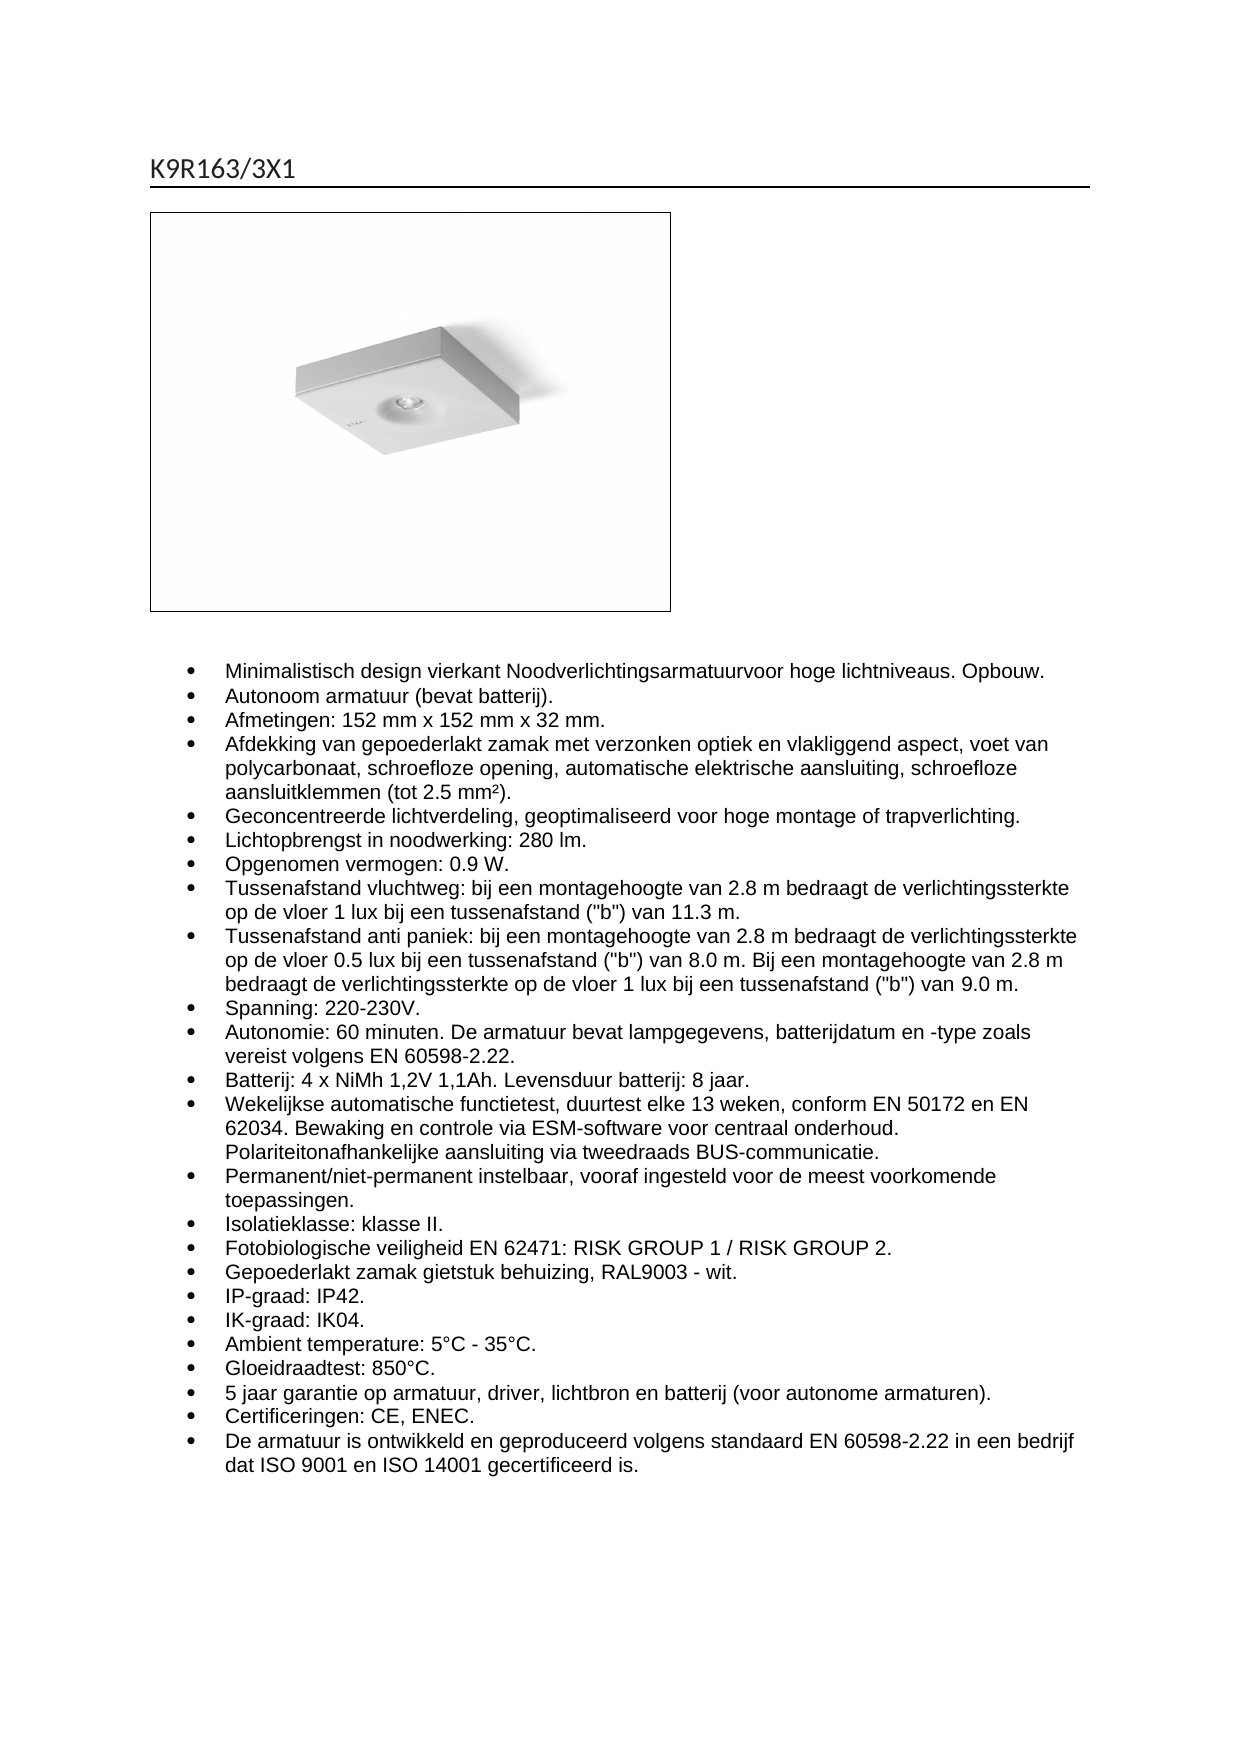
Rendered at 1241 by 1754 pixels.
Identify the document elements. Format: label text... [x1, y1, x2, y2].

list Afdekking van gepoederlakt zamak met verzonken optiek en vlakliggend aspect, voet van polycarbonaat, schroefloze opening, automatische elektrische aansluiting, schroefloze aansluitklemmen (tot 2.5 mm²). [187, 732, 1090, 803]
list Permanent/niet-permanent instelbaar, vooraf ingesteld voor de meest voorkomende toepassingen. [187, 1164, 1090, 1212]
list Minimalistisch design vierkant Noodverlichtingsarmatuurvoor hoge lichtniveaus. Opbouw. [187, 659, 1090, 683]
list Tussenafstand anti paniek: bij een montagehoogte van 2.8 m bedraagt de verlichtingssterkte op de vloer 0.5 lux bij een tussenafstand ("b") van 8.0 m. Bij een montagehoogte van 2.8 m bedraagt de verlichtingssterkte op de vloer 1 lux bij een tussenafstand ("b") van 9.0 m. [187, 924, 1090, 996]
list Wekelijkse automatische functietest, duurtest elke 13 weken, conform EN 50172 en EN 62034. Bewaking en controle via ESM-software voor centraal onderhoud. Polariteitonafhankelijke aansluiting via tweedraads BUS-communicatie. [187, 1092, 1090, 1164]
list Autonomie: 60 minuten. De armatuur bevat lampgegevens, batterijdatum en -type zoals vereist volgens EN 60598-2.22. [187, 1020, 1090, 1068]
list Tussenafstand vluchtweg: bij een montagehoogte van 2.8 m bedraagt de verlichtingssterkte op de vloer 1 lux bij een tussenafstand ("b") van 11.3 m. [187, 876, 1090, 924]
text K9R163/3X1 [150, 150, 1090, 186]
list Geconcentreerde lichtverdeling, geoptimaliseerd voor hoge montage of trapverlichting. [187, 803, 1090, 828]
list Opgenomen vermogen: 0.9 W. [187, 852, 1090, 876]
list Afmetingen: 152 mm x 152 mm x 32 mm. [187, 707, 1090, 732]
list De armatuur is ontwikkeld en geproduceerd volgens standaard EN 60598-2.22 in een bedrijf dat ISO 9001 en ISO 14001 gecertificeerd is. [187, 1428, 1090, 1476]
picture [151, 213, 670, 611]
list Spanning: 220-230V. [187, 996, 1090, 1020]
list Certificeringen: CE, ENEC. [187, 1404, 1090, 1428]
list IP-graad: IP42. [187, 1284, 1090, 1308]
list Isolatieklasse: klasse II. [187, 1212, 1090, 1236]
list Lichtopbrengst in noodwerking: 280 lm. [187, 828, 1090, 852]
list Autonoom armatuur (bevat batterij). [187, 683, 1090, 707]
list 5 jaar garantie op armatuur, driver, lichtbron en batterij (voor autonome armaturen). [187, 1380, 1090, 1404]
list Fotobiologische veiligheid EN 62471: RISK GROUP 1 / RISK GROUP 2. [187, 1236, 1090, 1260]
list Gepoederlakt zamak gietstuk behuizing, RAL9003 - wit. [187, 1260, 1090, 1284]
list Batterij: 4 x NiMh 1,2V 1,1Ah. Levensduur batterij: 8 jaar. [187, 1068, 1090, 1092]
list Ambient temperature: 5°C - 35°C. [187, 1332, 1090, 1356]
list IK-graad: IK04. [187, 1308, 1090, 1332]
list Gloeidraadtest: 850°C. [187, 1356, 1090, 1380]
